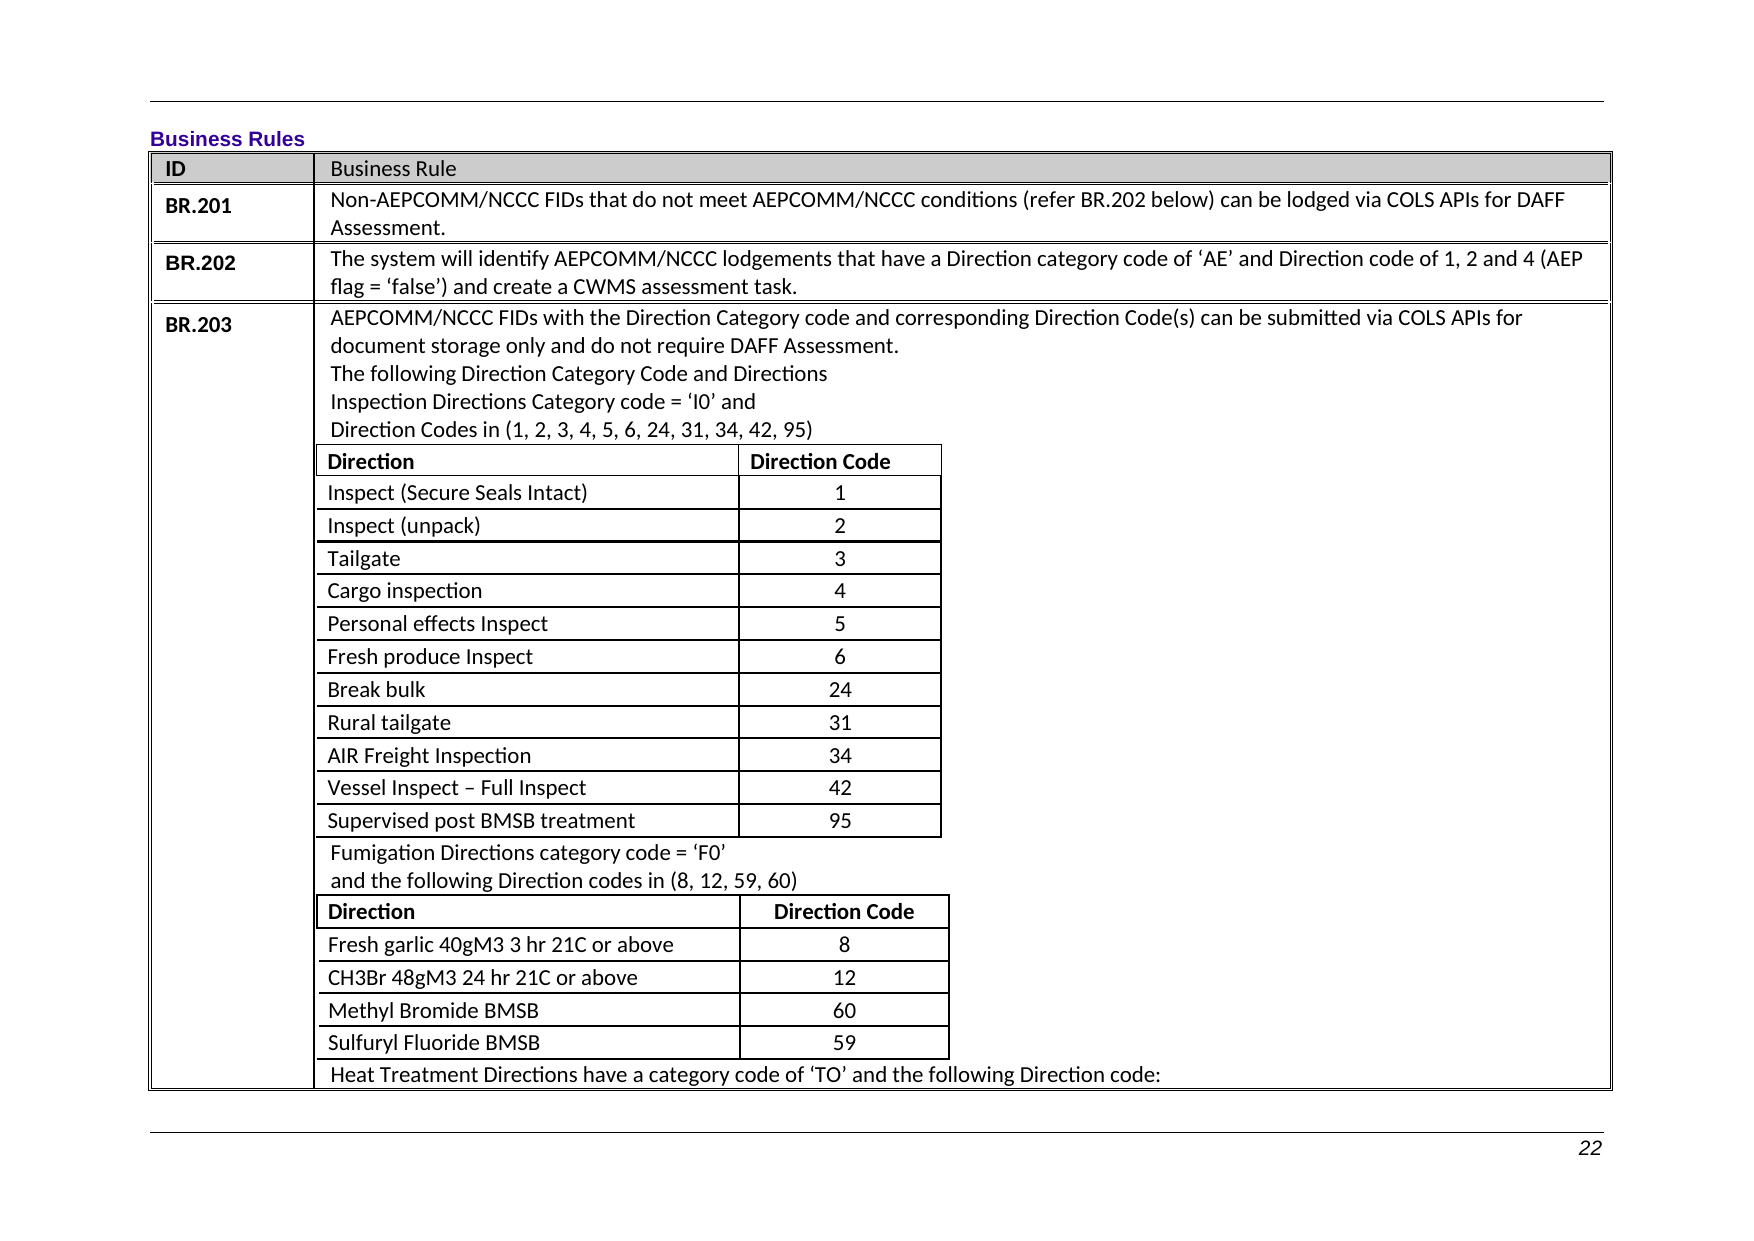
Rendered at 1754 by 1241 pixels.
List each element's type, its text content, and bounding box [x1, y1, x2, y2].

table_cell The system will identify AEPCOMM/NCCC lodgements that have a Direction category code of ‘AE’ and Direction code of 1, 2 and 4 (AEP flag = ‘false’) and create a CWMS assessment task. [315, 241, 1612, 300]
table_header ID [152, 154, 313, 182]
table_header Business Rule [315, 154, 1610, 182]
table_cell BR.201 [150, 182, 313, 241]
subtitle Business Rules [150, 127, 1604, 151]
table_cell BR.202 [150, 241, 313, 300]
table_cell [315, 300, 1612, 1088]
table_cell Non-AEPCOMM/NCCC FIDs that do not meet AEPCOMM/NCCC conditions (refer BR.202 below) can be lodged via COLS APIs for DAFF Assessment. [315, 182, 1612, 241]
table_cell BR.203 [150, 300, 313, 1088]
